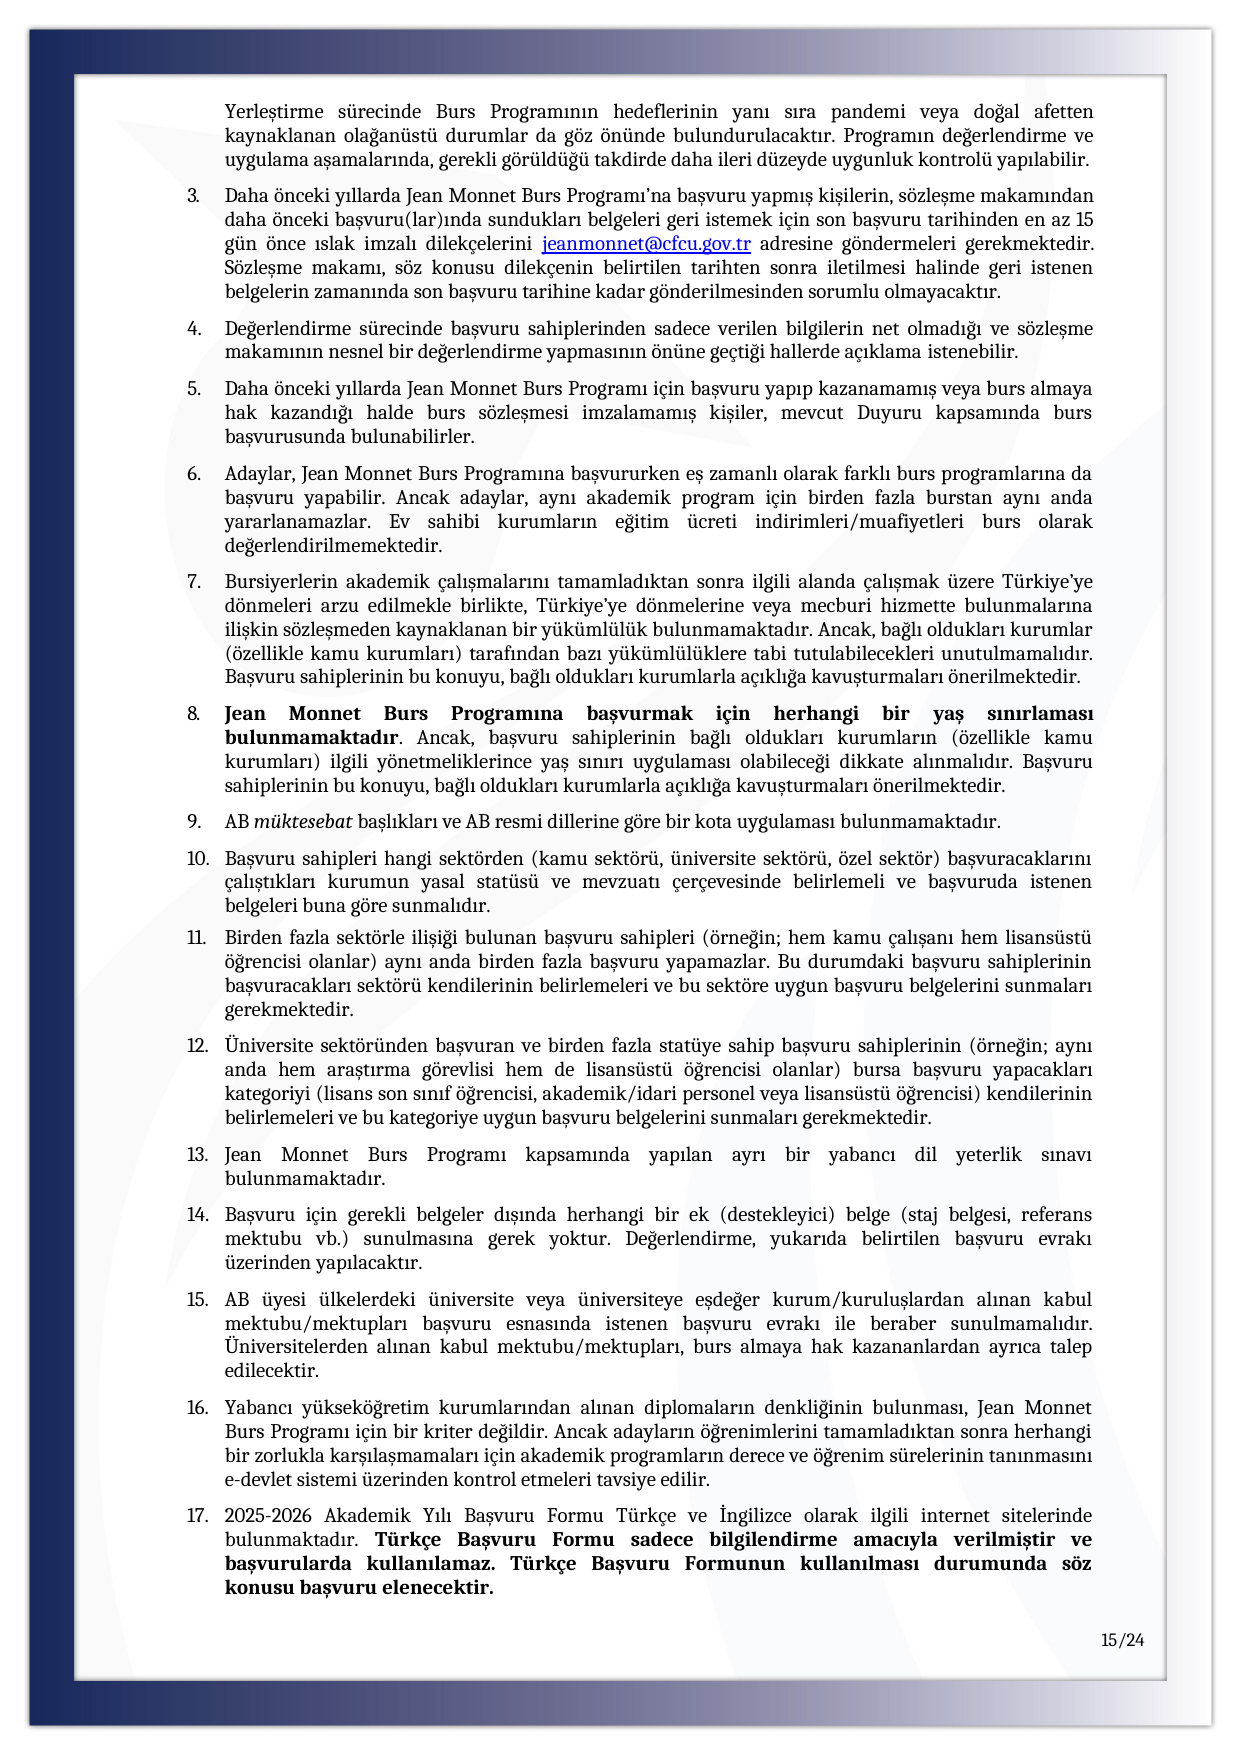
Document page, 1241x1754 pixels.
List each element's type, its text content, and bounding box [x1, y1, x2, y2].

list Üniversite sektöründen başvuran ve birden fazla statüye sahip başvuru sahiplerinin (örneğin; aynı anda hem araştırma görevlisi hem de lisansüstü öğrencisi olanlar) bursa başvuru yapacakları kategoriyi (lisans son sınıf öğrencisi, akademik/idari personel veya lisansüstü öğrencisi) kendilerinin belirlemeleri ve bu kategoriye uygun başvuru belgelerini sunmaları gerekmektedir. [187, 1034, 1094, 1130]
list Jean Monnet Burs Programı kapsamında yapılan ayrı bir yabancı dil yeterlik sınavı bulunmamaktadır. [187, 1142, 1093, 1190]
list 2025-2026 Akademik Yılı Başvuru Formu Türkçe ve İngilizce olarak ilgili internet sitelerinde bulunmaktadır. Türkçe Başvuru Formu sadece bilgilendirme amacıyla verilmiştir ve başvurularda kullanılamaz. Türkçe Başvuru Formunun kullanılması durumunda söz konusu başvuru elenecektir. [187, 1504, 1093, 1599]
list AB üyesi ülkelerdeki üniversite veya üniversiteye eşdeğer kurum/kuruluşlardan alınan kabul mektubu/mektupları başvuru esnasında istenen başvuru evrakı ile beraber sunulmamalıdır. Üniversitelerden alınan kabul mektubu/mektupları, burs almaya hak kazananlardan ayrıca talep edilecektir. [187, 1287, 1093, 1383]
picture [0, 0, 1241, 1754]
list Değerlendirme sürecinde başvuru sahiplerinden sadece verilen bilgilerin net olmadığı ve sözleşme makamının nesnel bir değerlendirme yapmasının önüne geçtiği hallerde açıklama istenebilir. [187, 316, 1093, 364]
list Başvuru sahipleri hangi sektörden (kamu sektörü, üniversite sektörü, özel sektör) başvuracaklarını çalıştıkları kurumun yasal statüsü ve mevzuatı çerçevesinde belirlemeli ve başvuruda istenen belgeleri buna göre sunmalıdır. [187, 846, 1093, 918]
list Daha önceki yıllarda Jean Monnet Burs Programı için başvuru yapıp kazanamamış veya burs almaya hak kazandığı halde burs sözleşmesi imzalamamış kişiler, mevcut Duyuru kapsamında burs başvurusunda bulunabilirler. [187, 377, 1093, 449]
list Adaylar, Jean Monnet Burs Programına başvururken eş zamanlı olarak farklı burs programlarına da başvuru yapabilir. Ancak adaylar, aynı akademik program için birden fazla burstan aynı anda yararlanamazlar. Ev sahibi kurumların eğitim ücreti indirimleri/muafiyetleri burs olarak değerlendirilmemektedir. [187, 461, 1094, 557]
list Daha önceki yıllarda Jean Monnet Burs Programı’na başvuru yapmış kişilerin, sözleşme makamından daha önceki başvuru(lar)ında sundukları belgeleri geri istemek için son başvuru tarihinden en az 15 gün önce ıslak imzalı dilekçelerini jeanmonnet@cfcu.gov.tr adresine göndermeleri gerekmektedir. Sözleşme makamı, söz konusu dilekçenin belirtilen tarihten sonra iletilmesi halinde geri istenen belgelerin zamanında son başvuru tarihine kadar gönderilmesinden sorumlu olmayacaktır. [187, 184, 1095, 304]
list Başvuru için gerekli belgeler dışında herhangi bir ek (destekleyici) belge (staj belgesi, referans mektubu vb.) sunulmasına gerek yoktur. Değerlendirme, yukarıda belirtilen başvuru evrakı üzerinden yapılacaktır. [187, 1202, 1093, 1274]
list Jean Monnet Burs Programına başvurmak için herhangi bir yaş sınırlaması bulunmamaktadır. Ancak, başvuru sahiplerinin bağlı oldukları kurumların (özellikle kamu kurumları) ilgili yönetmeliklerince yaş sınırı uygulaması olabileceği dikkate alınmalıdır. Başvuru sahiplerinin bu konuyu, bağlı oldukları kurumlarla açıklığa kavuşturmaları önerilmektedir. [187, 701, 1094, 797]
list AB müktesebat başlıkları ve AB resmi dillerine göre bir kota uygulaması bulunmamaktadır. [187, 810, 1091, 834]
list Bursiyerlerin akademik çalışmalarını tamamladıktan sonra ilgili alanda çalışmak üzere Türkiye’ye dönmeleri arzu edilmekle birlikte, Türkiye’ye dönmelerine veya mecburi hizmette bulunmalarına ilişkin sözleşmeden kaynaklanan bir yükümlülük bulunmamaktadır. Ancak, bağlı oldukları kurumlar (özellikle kamu kurumları) tarafından bazı yükümlülüklere tabi tutulabilecekleri unutulmamalıdır. Başvuru sahiplerinin bu konuyu, bağlı oldukları kurumlarla açıklığa kavuşturmaları önerilmektedir. [187, 569, 1094, 689]
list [187, 100, 1095, 172]
list Birden fazla sektörle ilişiği bulunan başvuru sahipleri (örneğin; hem kamu çalışanı hem lisansüstü öğrencisi olanlar) aynı anda birden fazla başvuru yapamazlar. Bu durumdaki başvuru sahiplerinin başvuracakları sektörü kendilerinin belirlemeleri ve bu sektöre uygun başvuru belgelerini sunmaları gerekmektedir. [187, 925, 1093, 1021]
list Yabancı yükseköğretim kurumlarından alınan diplomaların denkliğinin bulunması, Jean Monnet Burs Programı için bir kriter değildir. Ancak adayların öğrenimlerini tamamladıktan sonra herhangi bir zorlukla karşılaşmamaları için akademik programların derece ve öğrenim sürelerinin tanınmasını e-devlet sistemi üzerinden kontrol etmeleri tavsiye edilir. [187, 1395, 1093, 1491]
